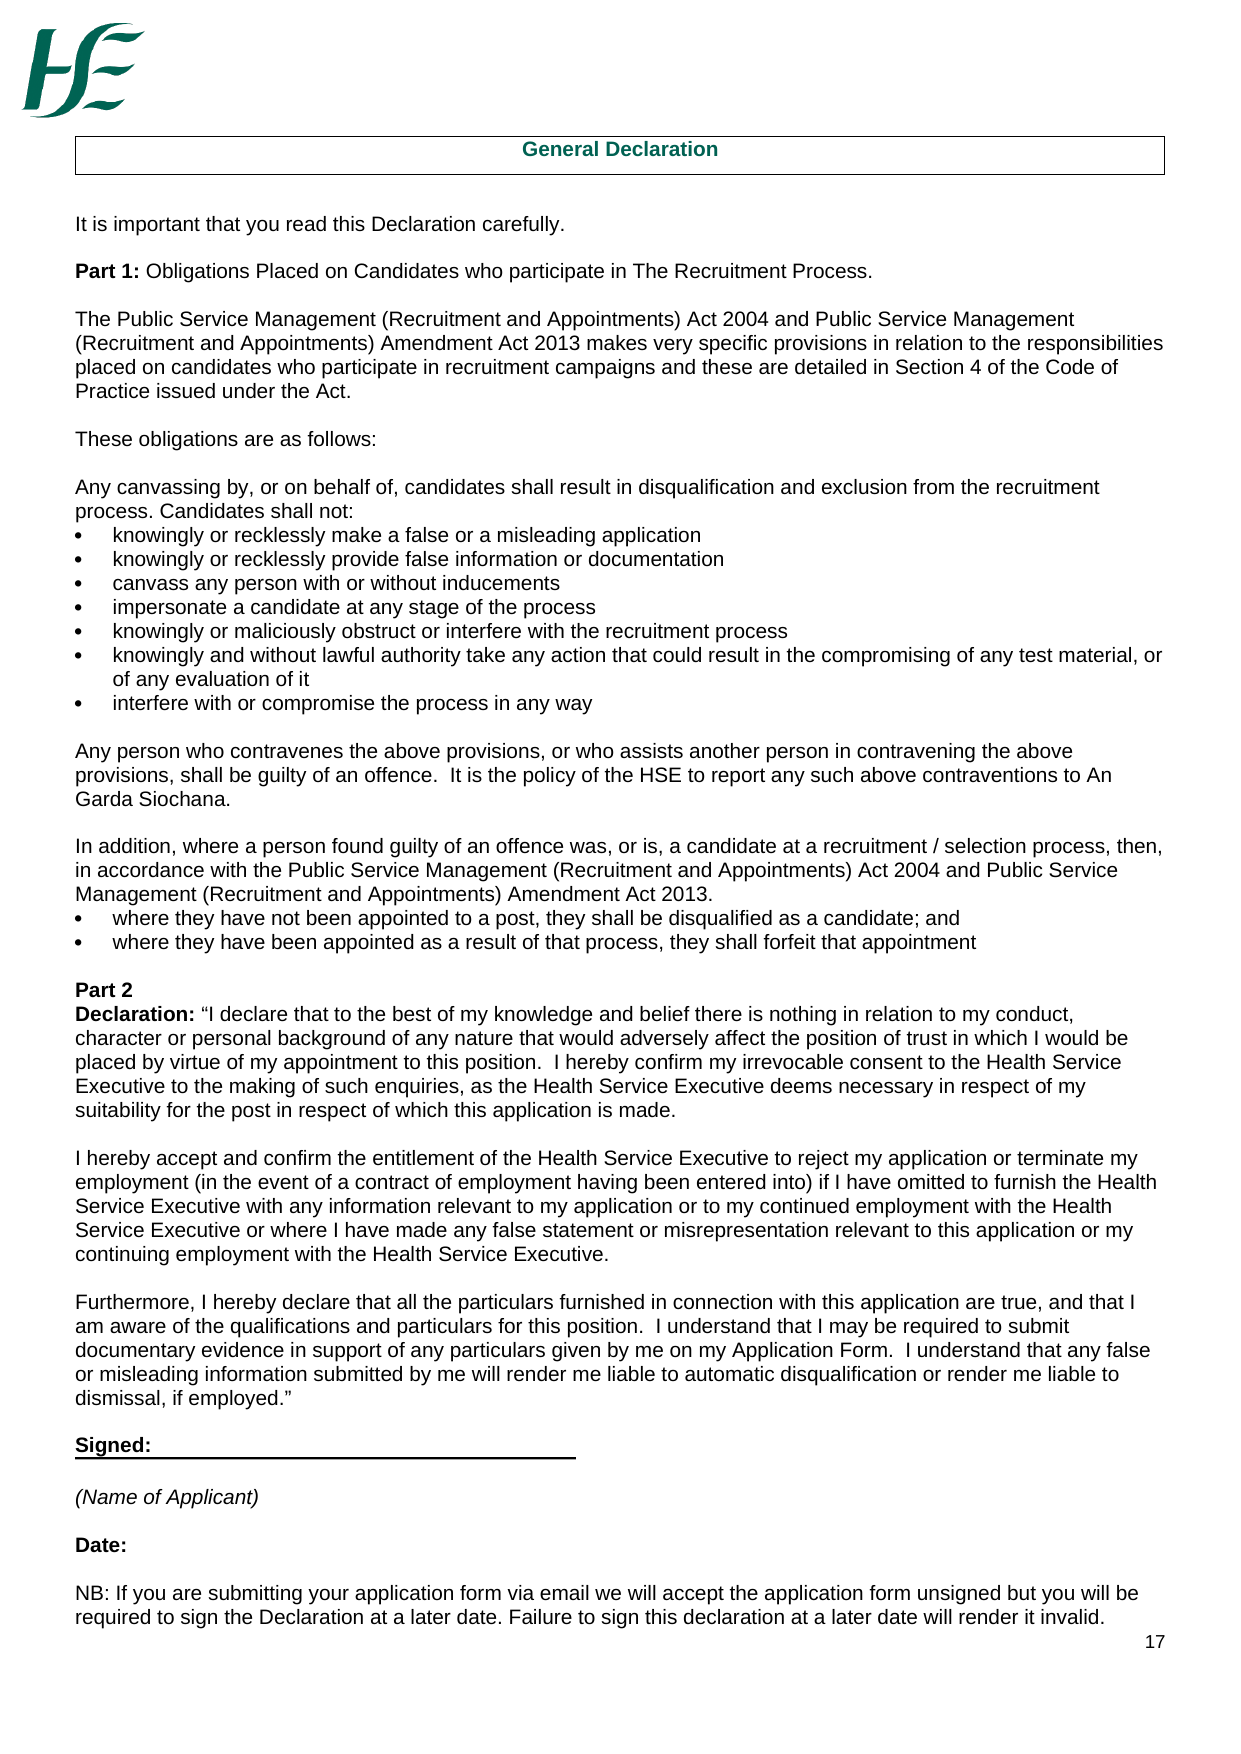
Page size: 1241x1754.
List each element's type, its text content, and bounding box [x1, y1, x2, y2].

list knowingly or recklessly provide false information or documentation [75, 547, 1165, 571]
list where they have not been appointed to a post, they shall be disqualified as a candidate; and [75, 906, 1165, 930]
list knowingly or recklessly make a false or a misleading application [75, 523, 1165, 547]
text It is important that you read this Declaration carefully. [75, 211, 1165, 235]
list knowingly and without lawful authority take any action that could result in the compromising of any test material, or of any evaluation of it [75, 643, 1165, 691]
list knowingly or maliciously obstruct or interfere with the recruitment process [75, 619, 1165, 643]
picture [2, 3, 162, 137]
text The Public Service Management (Recruitment and Appointments) Act 2004 and Public Service Management (Recruitment and Appointments) Amendment Act 2013 makes very specific provisions in relation to the responsibilities placed on candidates who participate in recruitment campaigns and these are detailed in Section 4 of the Code of Practice issued under the Act. [75, 307, 1165, 403]
text I hereby accept and confirm the entitlement of the Health Service Executive to reject my application or terminate my employment (in the event of a contract of employment having been entered into) if I have omitted to furnish the Health Service Executive with any information relevant to my application or to my continued employment with the Health Service Executive or where I have made any false statement or misrepresentation relevant to this application or my continuing employment with the Health Service Executive. [75, 1146, 1165, 1266]
text Any person who contravenes the above provisions, or who assists another person in contravening the above provisions, shall be guilty of an offence. It is the policy of the HSE to report any such above contraventions to An Garda Siochana. [75, 738, 1165, 810]
text Part 2 [75, 978, 1165, 1002]
text Any canvassing by, or on behalf of, candidates shall result in disqualification and exclusion from the recruitment process. Candidates shall not: [75, 475, 1165, 523]
list impersonate a candidate at any stage of the process [75, 595, 1165, 619]
text Signed: [75, 1433, 1165, 1457]
table_header General Declaration [76, 137, 1164, 174]
text Declaration: “I declare that to the best of my knowledge and belief there is nothing in relation to my conduct, character or personal background of any nature that would adversely affect the position of trust in which I would be placed by virtue of my appointment to this position. I hereby confirm my irrevocable consent to the Health Service Executive to the making of such enquiries, as the Health Service Executive deems necessary in respect of my suitability for the post in respect of which this application is made. [75, 1002, 1165, 1122]
text These obligations are as follows: [75, 427, 1165, 451]
text Part 1: Obligations Placed on Candidates who participate in The Recruitment Process. [75, 259, 1165, 283]
list where they have been appointed as a result of that process, they shall forfeit that appointment [75, 930, 1165, 954]
text Date: [75, 1533, 1165, 1557]
text In addition, where a person found guilty of an offence was, or is, a candidate at a recruitment / selection process, then, in accordance with the Public Service Management (Recruitment and Appointments) Act 2004 and Public Service Management (Recruitment and Appointments) Amendment Act 2013. [75, 834, 1165, 906]
text Furthermore, I hereby declare that all the particulars furnished in connection with this application are true, and that I am aware of the qualifications and particulars for this position. I understand that I may be required to submit documentary evidence in support of any particulars given by me on my Application Form. I understand that any false or misleading information submitted by me will render me liable to automatic disqualification or render me liable to dismissal, if employed.” [75, 1289, 1165, 1409]
text (Name of Applicant) [75, 1485, 1165, 1509]
list canvass any person with or without inducements [75, 571, 1165, 595]
list interfere with or compromise the process in any way [75, 691, 1165, 714]
text NB: If you are submitting your application form via email we will accept the application form unsigned but you will be required to sign the Declaration at a later date. Failure to sign this declaration at a later date will render it invalid. [75, 1581, 1165, 1629]
